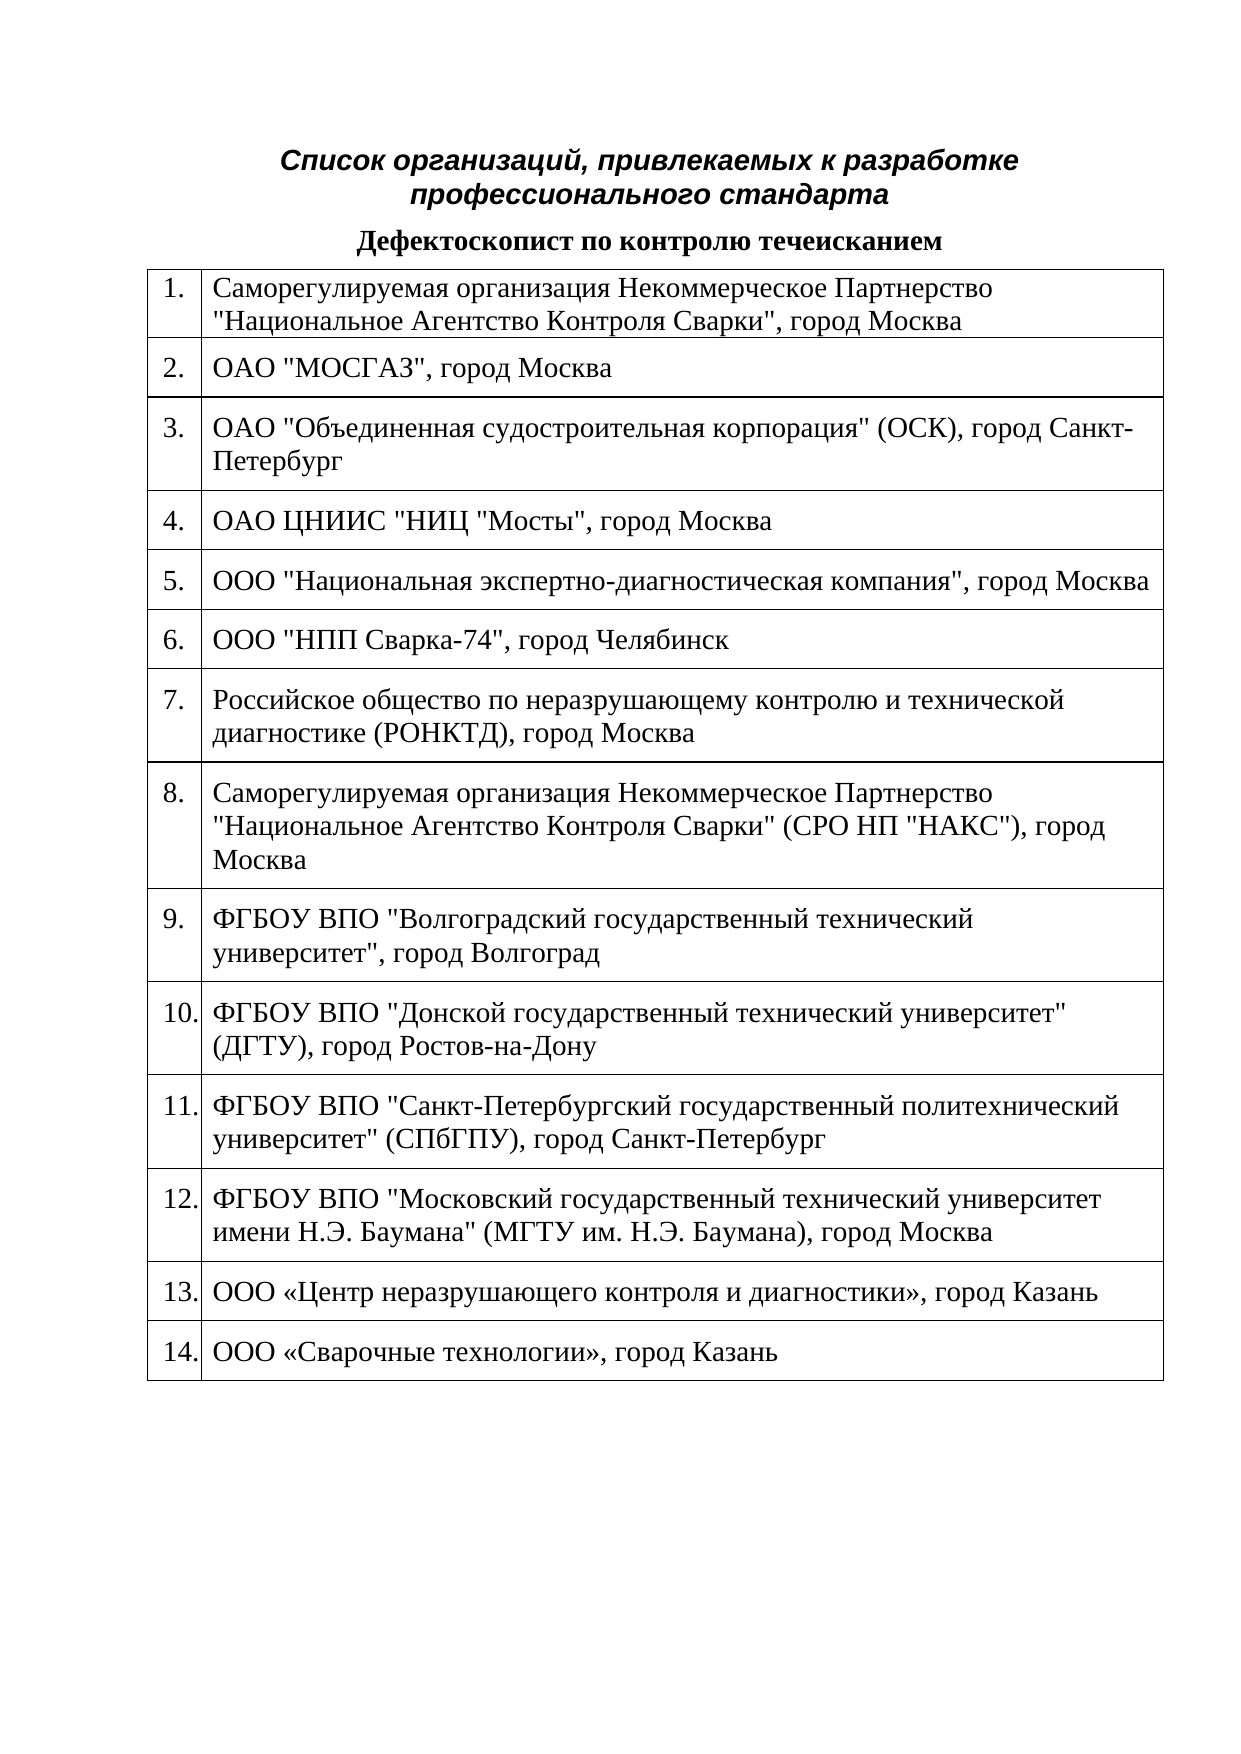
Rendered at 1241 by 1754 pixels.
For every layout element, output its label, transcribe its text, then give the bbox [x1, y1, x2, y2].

table_cell [148, 1169, 201, 1261]
table_cell ОАО ЦНИИС "НИЦ "Мосты", город Москва [202, 491, 1163, 549]
table_cell ОАО "Объединенная судостроительная корпорация" (ОСК), город Санкт-Петербург [202, 398, 1163, 489]
table_cell [148, 338, 201, 396]
table_cell Саморегулируемая организация Некоммерческое Партнерство "Национальное Агентство Контроля Сварки" (СРО НП "НАКС"), город Москва [202, 763, 1163, 888]
table_header Саморегулируемая организация Некоммерческое Партнерство "Национальное Агентство Контроля Сварки", город Москва [202, 270, 1163, 337]
table_cell [148, 889, 201, 981]
table_cell [148, 1075, 201, 1167]
table_cell ФГБОУ ВПО "Волгоградский государственный технический университет", город Волгоград [202, 889, 1163, 981]
table_cell [148, 1321, 201, 1380]
table_cell [148, 982, 201, 1074]
table_cell ООО «Сварочные технологии», город Казань [202, 1321, 1163, 1380]
table_cell [148, 550, 201, 609]
table_cell [148, 610, 201, 668]
table_cell [148, 669, 201, 761]
table_cell [148, 491, 201, 549]
table_cell ОАО "МОСГАЗ", город Москва [202, 338, 1163, 396]
table_cell ФГБОУ ВПО "Московский государственный технический университет имени Н.Э. Баумана" (МГТУ им. Н.Э. Баумана), город Москва [202, 1169, 1163, 1261]
table_cell [148, 763, 201, 888]
table_cell ООО "НПП Сварка-74", город Челябинск [202, 610, 1163, 668]
table_cell ФГБОУ ВПО "Донской государственный технический университет" (ДГТУ), город Ростов-на-Дону [202, 982, 1163, 1074]
table_cell ООО "Национальная экспертно-диагностическая компания", город Москва [202, 550, 1163, 609]
table_header [148, 270, 201, 337]
subtitle Список организаций, привлекаемых к разработке профессионального стандарта [148, 143, 1152, 210]
table_cell [148, 1262, 201, 1320]
table_cell ФГБОУ ВПО "Санкт-Петербургский государственный политехнический университет" (СПбГПУ), город Санкт-Петербург [202, 1075, 1163, 1167]
text Дефектоскопист по контролю течеисканием [148, 223, 1152, 256]
table_cell [148, 398, 201, 489]
table_cell ООО «Центр неразрушающего контроля и диагностики», город Казань [202, 1262, 1163, 1320]
table_cell Российское общество по неразрушающему контролю и технической диагностике (РОНКТД), город Москва [202, 669, 1163, 761]
